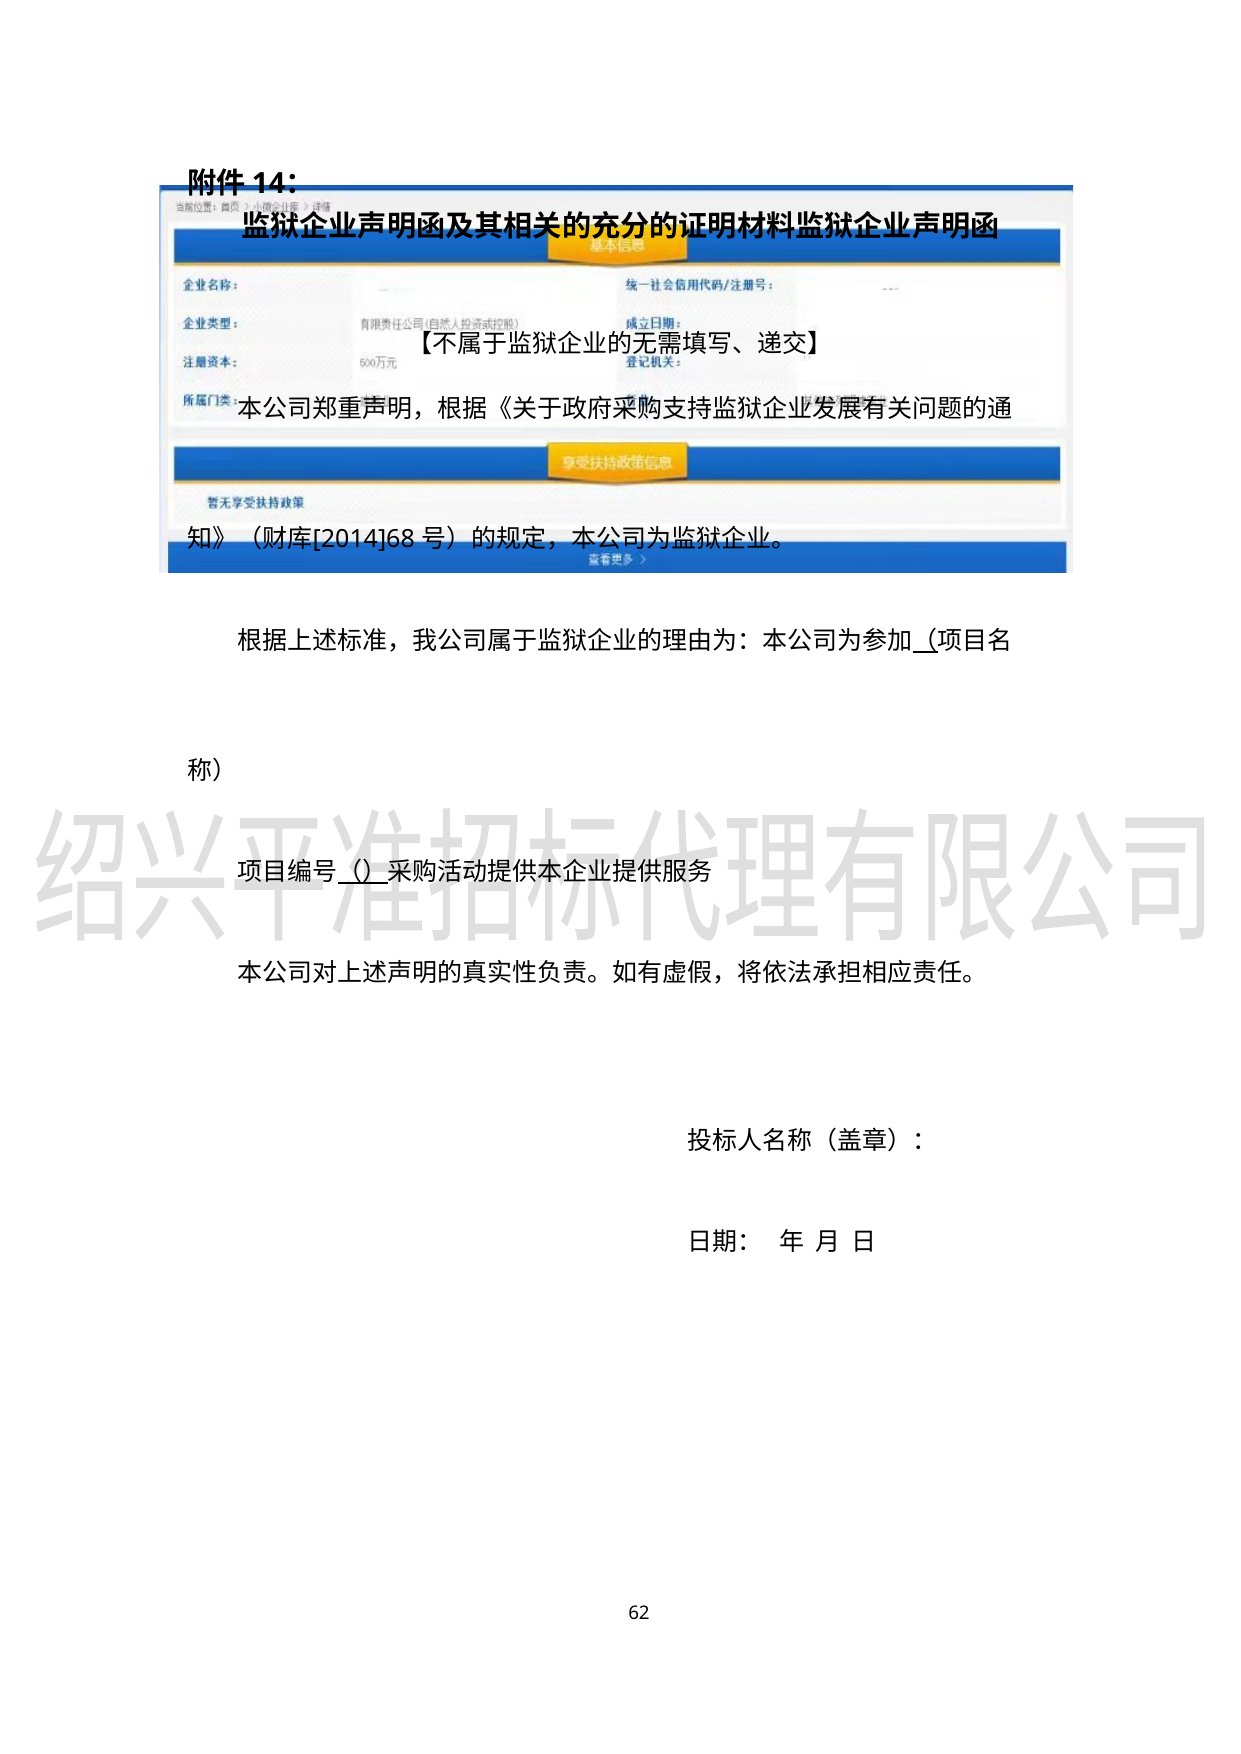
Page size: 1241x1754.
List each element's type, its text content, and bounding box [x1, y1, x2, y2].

text 日期： 年 月 日 [187, 1207, 1053, 1272]
picture [159, 185, 1074, 573]
text 根据上述标准，我公司属于监狱企业的理由为：本公司为参加（项目名称） [187, 606, 1053, 801]
text 项目编号（）采购活动提供本企业提供服务 [187, 837, 1053, 902]
text 投标人名称（盖章）： [187, 1106, 1053, 1171]
text 本公司郑重声明，根据《关于政府采购支持监狱企业发展有关问题的通知》（财库[2014]68 号）的规定，本公司为监狱企业。 [187, 374, 1053, 569]
text 监狱企业声明函及其相关的充分的证明材料监狱企业声明函 [187, 202, 1053, 244]
text 本公司对上述声明的真实性负责。如有虚假，将依法承担相应责任。 [187, 938, 1053, 1003]
text 【不属于监狱企业的无需填写、递交】 [187, 309, 1053, 374]
text 附件14： [187, 160, 1053, 202]
